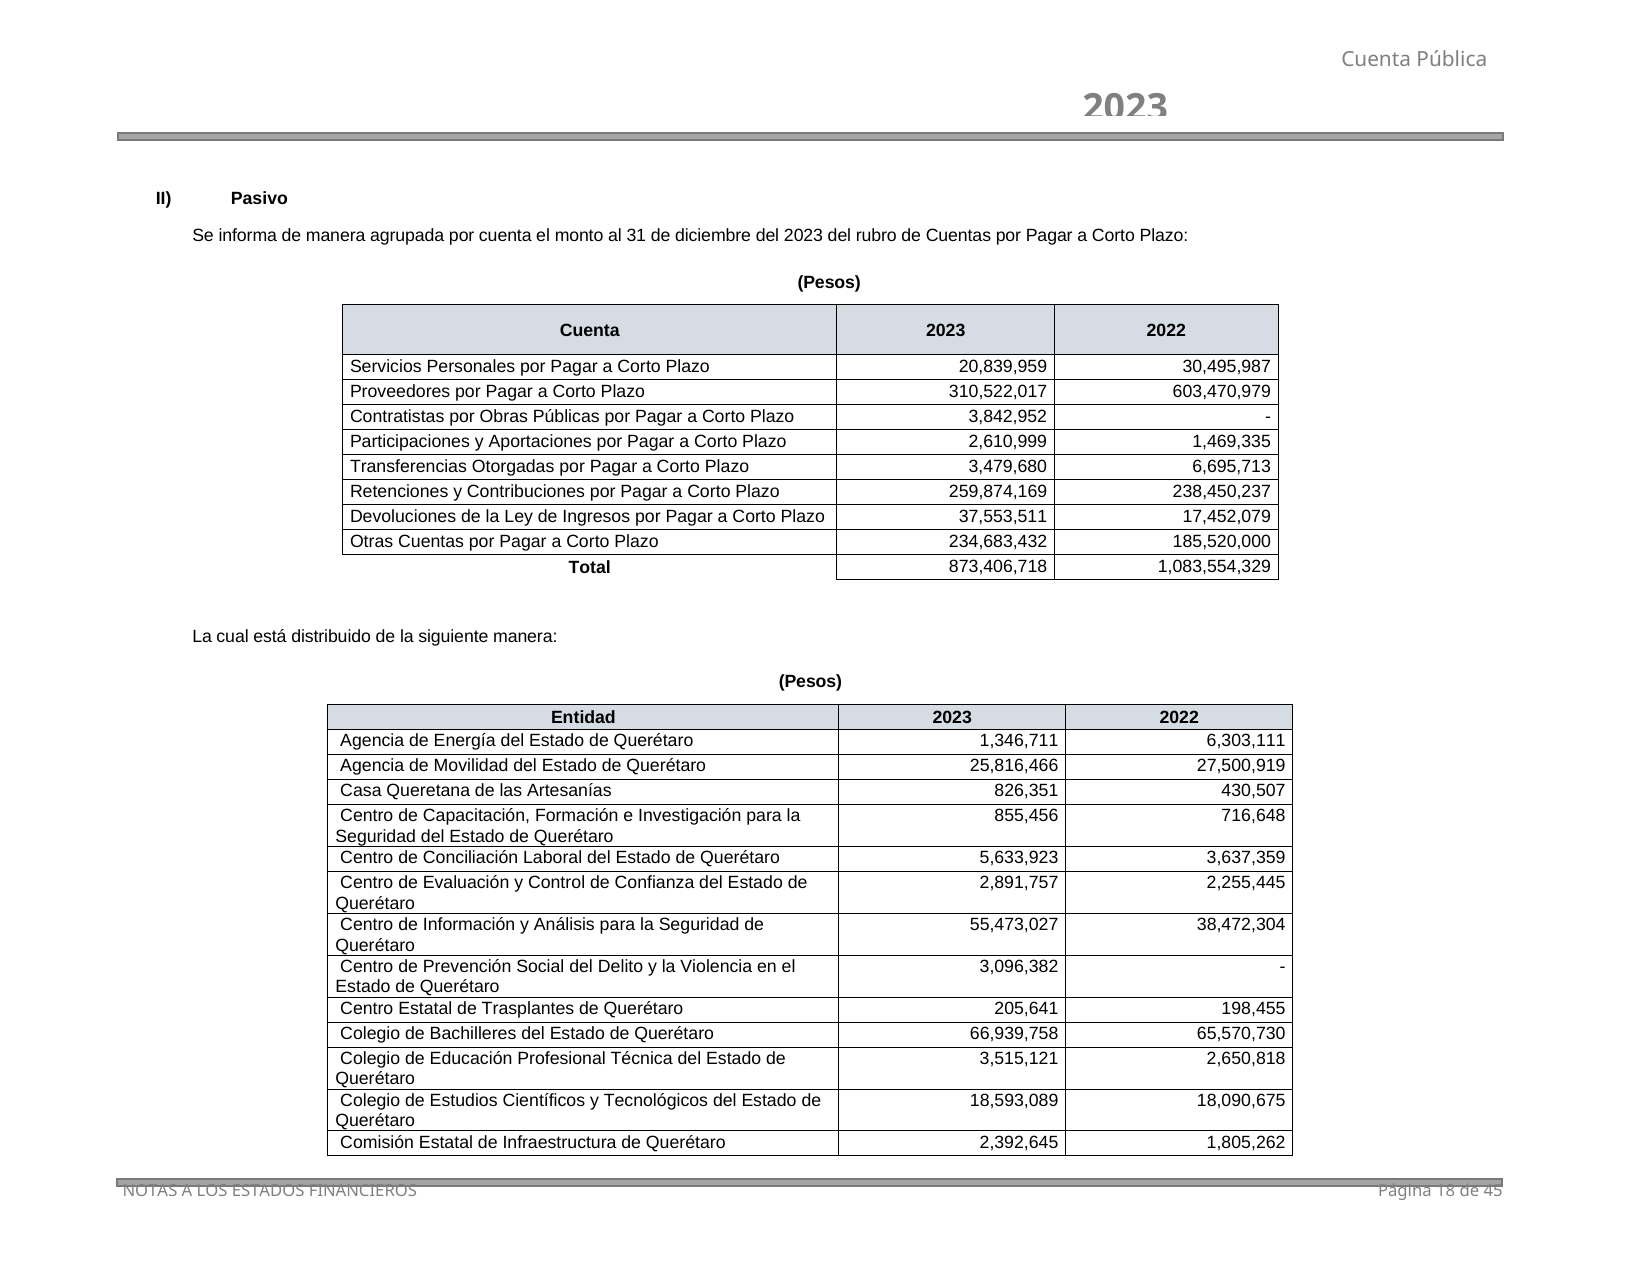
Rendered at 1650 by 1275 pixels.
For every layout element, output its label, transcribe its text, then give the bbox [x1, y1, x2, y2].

table_cell 27,500,919 [1066, 755, 1292, 779]
table_cell 855,456 [839, 805, 1065, 846]
table_cell Centro Estatal de Trasplantes de Querétaro [328, 998, 838, 1022]
table_cell 3,842,952 [837, 405, 1054, 429]
table_cell Colegio de Educación Profesional Técnica del Estado de Querétaro [328, 1048, 838, 1088]
table_cell 3,515,121 [839, 1048, 1065, 1088]
table_cell 20,839,959 [837, 355, 1054, 379]
table_cell 25,816,466 [839, 755, 1065, 779]
table_cell Participaciones y Aportaciones por Pagar a Corto Plazo [343, 430, 836, 454]
table_cell 1,346,711 [839, 730, 1065, 754]
table_cell 30,495,987 [1055, 355, 1278, 379]
table_cell 603,470,979 [1055, 380, 1278, 404]
table_cell 826,351 [839, 780, 1065, 804]
text La cual está distribuido de la siguiente manera: [192, 626, 1502, 646]
table_cell 6,303,111 [1066, 730, 1292, 754]
table_cell 259,874,169 [837, 480, 1054, 504]
table_cell 1,469,335 [1055, 430, 1278, 454]
table_cell 310,522,017 [837, 380, 1054, 404]
table_cell Centro de Prevención Social del Delito y la Violencia en el Estado de Querétaro [328, 956, 838, 997]
table_cell Agencia de Movilidad del Estado de Querétaro [328, 755, 838, 779]
table_cell 198,455 [1066, 998, 1292, 1022]
text (Pesos) [118, 671, 1502, 692]
table_header Entidad [328, 705, 838, 729]
table_cell Comisión Estatal de Infraestructura de Querétaro [328, 1131, 838, 1155]
table_cell Centro de Capacitación, Formación e Investigación para la Seguridad del Estado de Querétaro [328, 805, 838, 846]
table_cell 2,255,445 [1066, 872, 1292, 913]
table_cell 17,452,079 [1055, 505, 1278, 529]
table_cell Proveedores por Pagar a Corto Plazo [343, 380, 836, 404]
table_cell 234,683,432 [837, 530, 1054, 554]
table_header 2023 [837, 305, 1054, 354]
table_cell - [1066, 956, 1292, 997]
list Pasivo [156, 187, 1502, 208]
table_cell Casa Queretana de las Artesanías [328, 780, 838, 804]
table_cell 238,450,237 [1055, 480, 1278, 504]
table_cell 3,096,382 [839, 956, 1065, 997]
table_cell 66,939,758 [839, 1023, 1065, 1047]
table_cell 1,805,262 [1066, 1131, 1292, 1155]
table_cell Otras Cuentas por Pagar a Corto Plazo [343, 530, 836, 554]
table_cell Contratistas por Obras Públicas por Pagar a Corto Plazo [343, 405, 836, 429]
table_cell 55,473,027 [839, 914, 1065, 955]
table_cell Colegio de Bachilleres del Estado de Querétaro [328, 1023, 838, 1047]
table_cell Centro de Conciliación Laboral del Estado de Querétaro [328, 847, 838, 871]
table_cell 65,570,730 [1066, 1023, 1292, 1047]
table_cell Servicios Personales por Pagar a Corto Plazo [343, 355, 836, 379]
table_cell 716,648 [1066, 805, 1292, 846]
table_cell 5,633,923 [839, 847, 1065, 871]
table_cell 2,650,818 [1066, 1048, 1292, 1088]
table_cell 3,637,359 [1066, 847, 1292, 871]
table_cell Centro de Evaluación y Control de Confianza del Estado de Querétaro [328, 872, 838, 913]
table_cell 2,610,999 [837, 430, 1054, 454]
table_cell Colegio de Estudios Científicos y Tecnológicos del Estado de Querétaro [328, 1090, 838, 1130]
table_header 2023 [839, 705, 1065, 729]
table_cell 1,083,554,329 [1055, 555, 1278, 579]
table_cell 205,641 [839, 998, 1065, 1022]
table_cell 2,891,757 [839, 872, 1065, 913]
table_cell - [1055, 405, 1278, 429]
table_cell 3,479,680 [837, 455, 1054, 479]
text (Pesos) [156, 271, 1502, 292]
table_cell Total [343, 555, 836, 579]
table_header 2022 [1066, 705, 1292, 729]
text Se informa de manera agrupada por cuenta el monto al 31 de diciembre del 2023 del rubro de Cuentas por Pagar a Corto Plazo: [192, 220, 1502, 246]
table_cell 873,406,718 [837, 555, 1054, 579]
table_cell 6,695,713 [1055, 455, 1278, 479]
table_cell 185,520,000 [1055, 530, 1278, 554]
table_header 2022 [1055, 305, 1278, 354]
table_cell 2,392,645 [839, 1131, 1065, 1155]
table_cell Transferencias Otorgadas por Pagar a Corto Plazo [343, 455, 836, 479]
table_cell 38,472,304 [1066, 914, 1292, 955]
table_cell Centro de Información y Análisis para la Seguridad de Querétaro [328, 914, 838, 955]
table_cell Retenciones y Contribuciones por Pagar a Corto Plazo [343, 480, 836, 504]
table_cell Devoluciones de la Ley de Ingresos por Pagar a Corto Plazo [343, 505, 836, 529]
table_cell 37,553,511 [837, 505, 1054, 529]
table_cell 18,090,675 [1066, 1090, 1292, 1130]
table_cell 18,593,089 [839, 1090, 1065, 1130]
table_cell Agencia de Energía del Estado de Querétaro [328, 730, 838, 754]
table_cell 430,507 [1066, 780, 1292, 804]
table_header Cuenta [343, 305, 836, 354]
